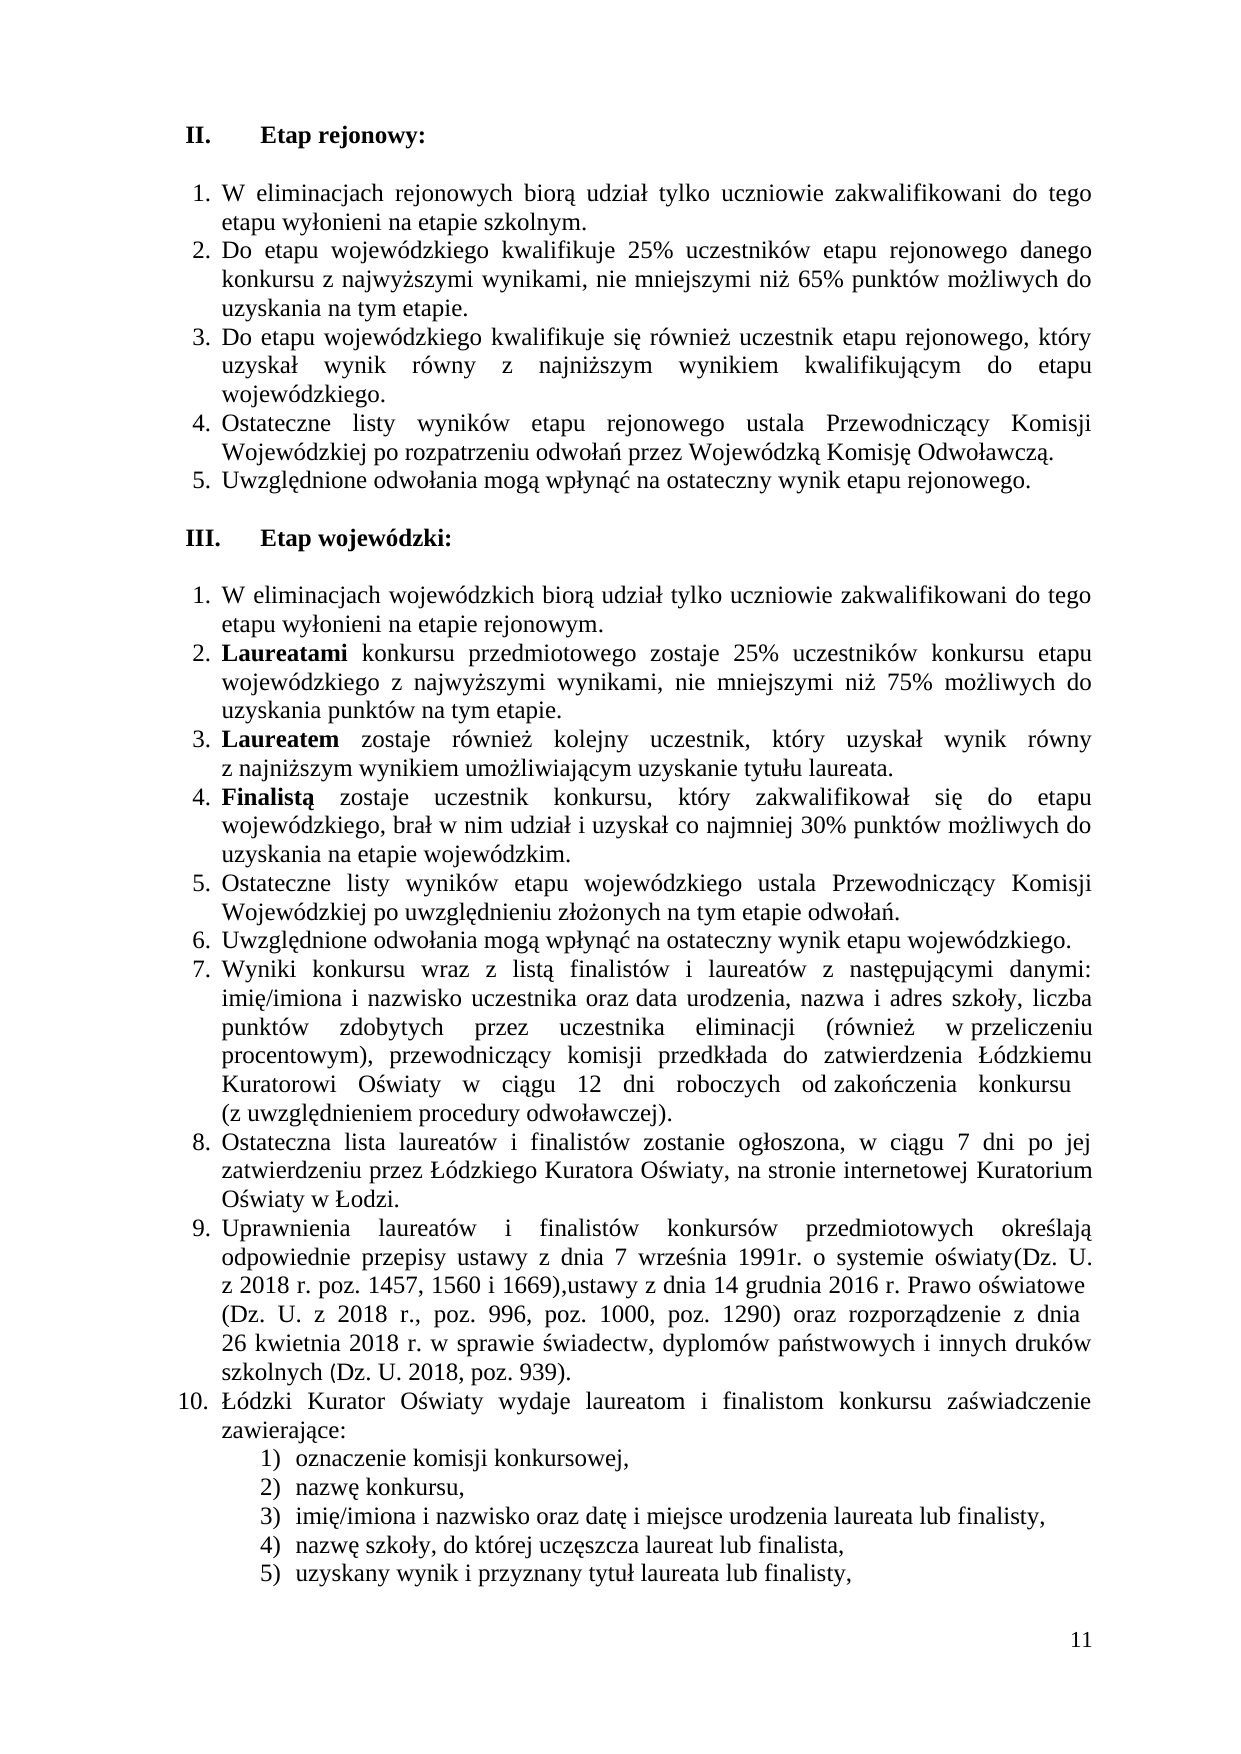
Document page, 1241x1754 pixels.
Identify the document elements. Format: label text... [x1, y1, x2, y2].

list Do etapu wojewódzkiego kwalifikuje się również uczestnik etapu rejonowego, który uzyskał wynik równy z najniższym wynikiem kwalifikującym do etapu wojewódzkiego. [192, 322, 1093, 408]
list Finalistą zostaje uczestnik konkursu, który zakwalifikował się do etapu wojewódzkiego, brał w nim udział i uzyskał co najmniej 30% punktów możliwych do uzyskania na etapie wojewódzkim. [192, 782, 1093, 868]
list Łódzki Kurator Oświaty wydaje laureatom i finalistom konkursu zaświadczenie zawierające: [177, 1386, 1093, 1443]
list Uwzględnione odwołania mogą wpłynąć na ostateczny wynik etapu wojewódzkiego. [192, 926, 1093, 954]
list Wyniki konkursu wraz z listą finalistów i laureatów z następującymi danymi: imię/imiona i nazwisko uczestnika oraz data urodzenia, nazwa i adres szkoły, liczba punktów zdobytych przez uczestnika eliminacji (również w przeliczeniu procentowym), przewodniczący komisji przedkłada do zatwierdzenia Łódzkiemu Kuratorowi Oświaty w ciągu 12 dni roboczych od zakończenia konkursu (z uwzględnieniem procedury odwoławczej). [192, 954, 1093, 1127]
list W eliminacjach wojewódzkich biorą udział tylko uczniowie zakwalifikowani do tego etapu wyłonieni na etapie rejonowym. [192, 581, 1093, 638]
list Uwzględnione odwołania mogą wpłynąć na ostateczny wynik etapu rejonowego. [192, 466, 1093, 494]
list uzyskany wynik i przyznany tytuł laureata lub finalisty, [281, 1558, 1093, 1587]
list Do etapu wojewódzkiego kwalifikuje 25% uczestników etapu rejonowego danego konkursu z najwyższymi wynikami, nie mniejszymi niż 65% punktów możliwych do uzyskania na tym etapie. [192, 236, 1093, 322]
list Etap rejonowy: [185, 121, 1093, 149]
list W eliminacjach rejonowych biorą udział tylko uczniowie zakwalifikowani do tego etapu wyłonieni na etapie szkolnym. [192, 178, 1093, 236]
list Laureatem zostaje również kolejny uczestnik, który uzyskał wynik równy z najniższym wynikiem umożliwiającym uzyskanie tytułu laureata. [192, 724, 1093, 782]
list nazwę konkursu, [281, 1472, 1093, 1501]
list Ostateczne listy wyników etapu wojewódzkiego ustala Przewodniczący Komisji Wojewódzkiej po uwzględnieniu złożonych na tym etapie odwołań. [192, 868, 1093, 926]
list Uprawnienia laureatów i finalistów konkursów przedmiotowych określają odpowiednie przepisy ustawy z dnia 7 września 1991r. o systemie oświaty(Dz. U. z 2018 r. poz. 1457, 1560 i 1669),ustawy z dnia 14 grudnia 2016 r. Prawo oświatowe (Dz. U. z 2018 r., poz. 996, poz. 1000, poz. 1290) oraz rozporządzenie z dnia 26 kwietnia 2018 r. w sprawie świadectw, dyplomów państwowych i innych druków szkolnych (Dz. U. 2018, poz. 939). [192, 1213, 1093, 1386]
list Etap wojewódzki: [185, 523, 1093, 552]
list Laureatami konkursu przedmiotowego zostaje 25% uczestników konkursu etapu wojewódzkiego z najwyższymi wynikami, nie mniejszymi niż 75% możliwych do uzyskania punktów na tym etapie. [192, 638, 1093, 724]
list nazwę szkoły, do której uczęszcza laureat lub finalista, [281, 1530, 1093, 1558]
list oznaczenie komisji konkursowej, [281, 1443, 1093, 1472]
list Ostateczna lista laureatów i finalistów zostanie ogłoszona, w ciągu 7 dni po jej zatwierdzeniu przez Łódzkiego Kuratora Oświaty, na stronie internetowej Kuratorium Oświaty w Łodzi. [192, 1127, 1093, 1213]
list imię/imiona i nazwisko oraz datę i miejsce urodzenia laureata lub finalisty, [281, 1501, 1093, 1530]
list Ostateczne listy wyników etapu rejonowego ustala Przewodniczący Komisji Wojewódzkiej po rozpatrzeniu odwołań przez Wojewódzką Komisję Odwoławczą. [192, 408, 1093, 466]
